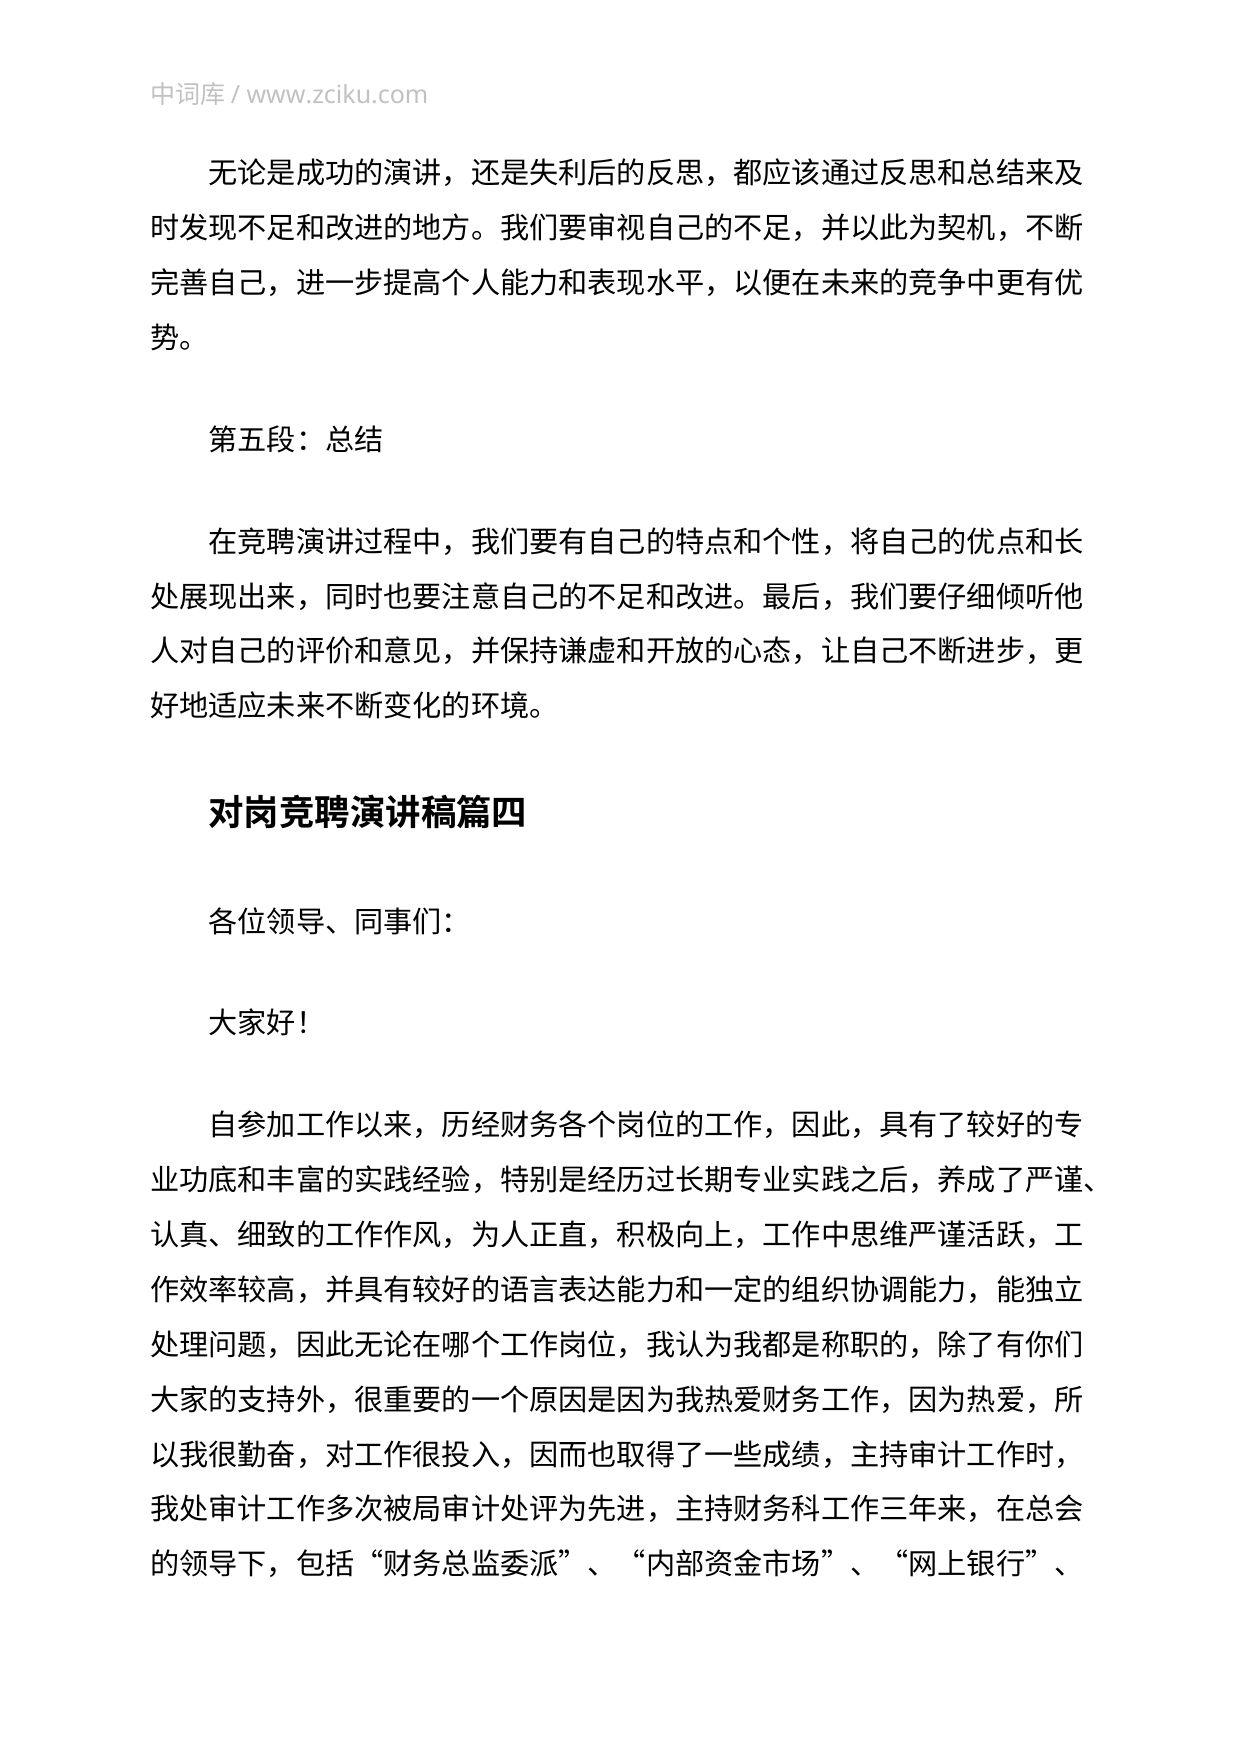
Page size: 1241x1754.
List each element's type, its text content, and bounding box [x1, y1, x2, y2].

text 大家好！ [150, 1000, 1090, 1042]
text 无论是成功的演讲，还是失利后的反思，都应该通过反思和总结来及时发现不足和改进的地方。我们要审视自己的不足，并以此为契机，不断完善自己，进一步提高个人能力和表现水平，以便在未来的竞争中更有优势。 [150, 150, 1090, 357]
text 在竞聘演讲过程中，我们要有自己的特点和个性，将自己的优点和长处展现出来，同时也要注意自己的不足和改进。最后，我们要仔细倾听他人对自己的评价和意见，并保持谦虚和开放的心态，让自己不断进步，更好地适应未来不断变化的环境。 [150, 518, 1090, 725]
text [150, 1102, 1090, 1583]
text 对岗竞聘演讲稿篇四 [150, 785, 1090, 836]
text 第五段：总结 [150, 416, 1090, 459]
text 各位领导、同事们： [150, 898, 1090, 940]
